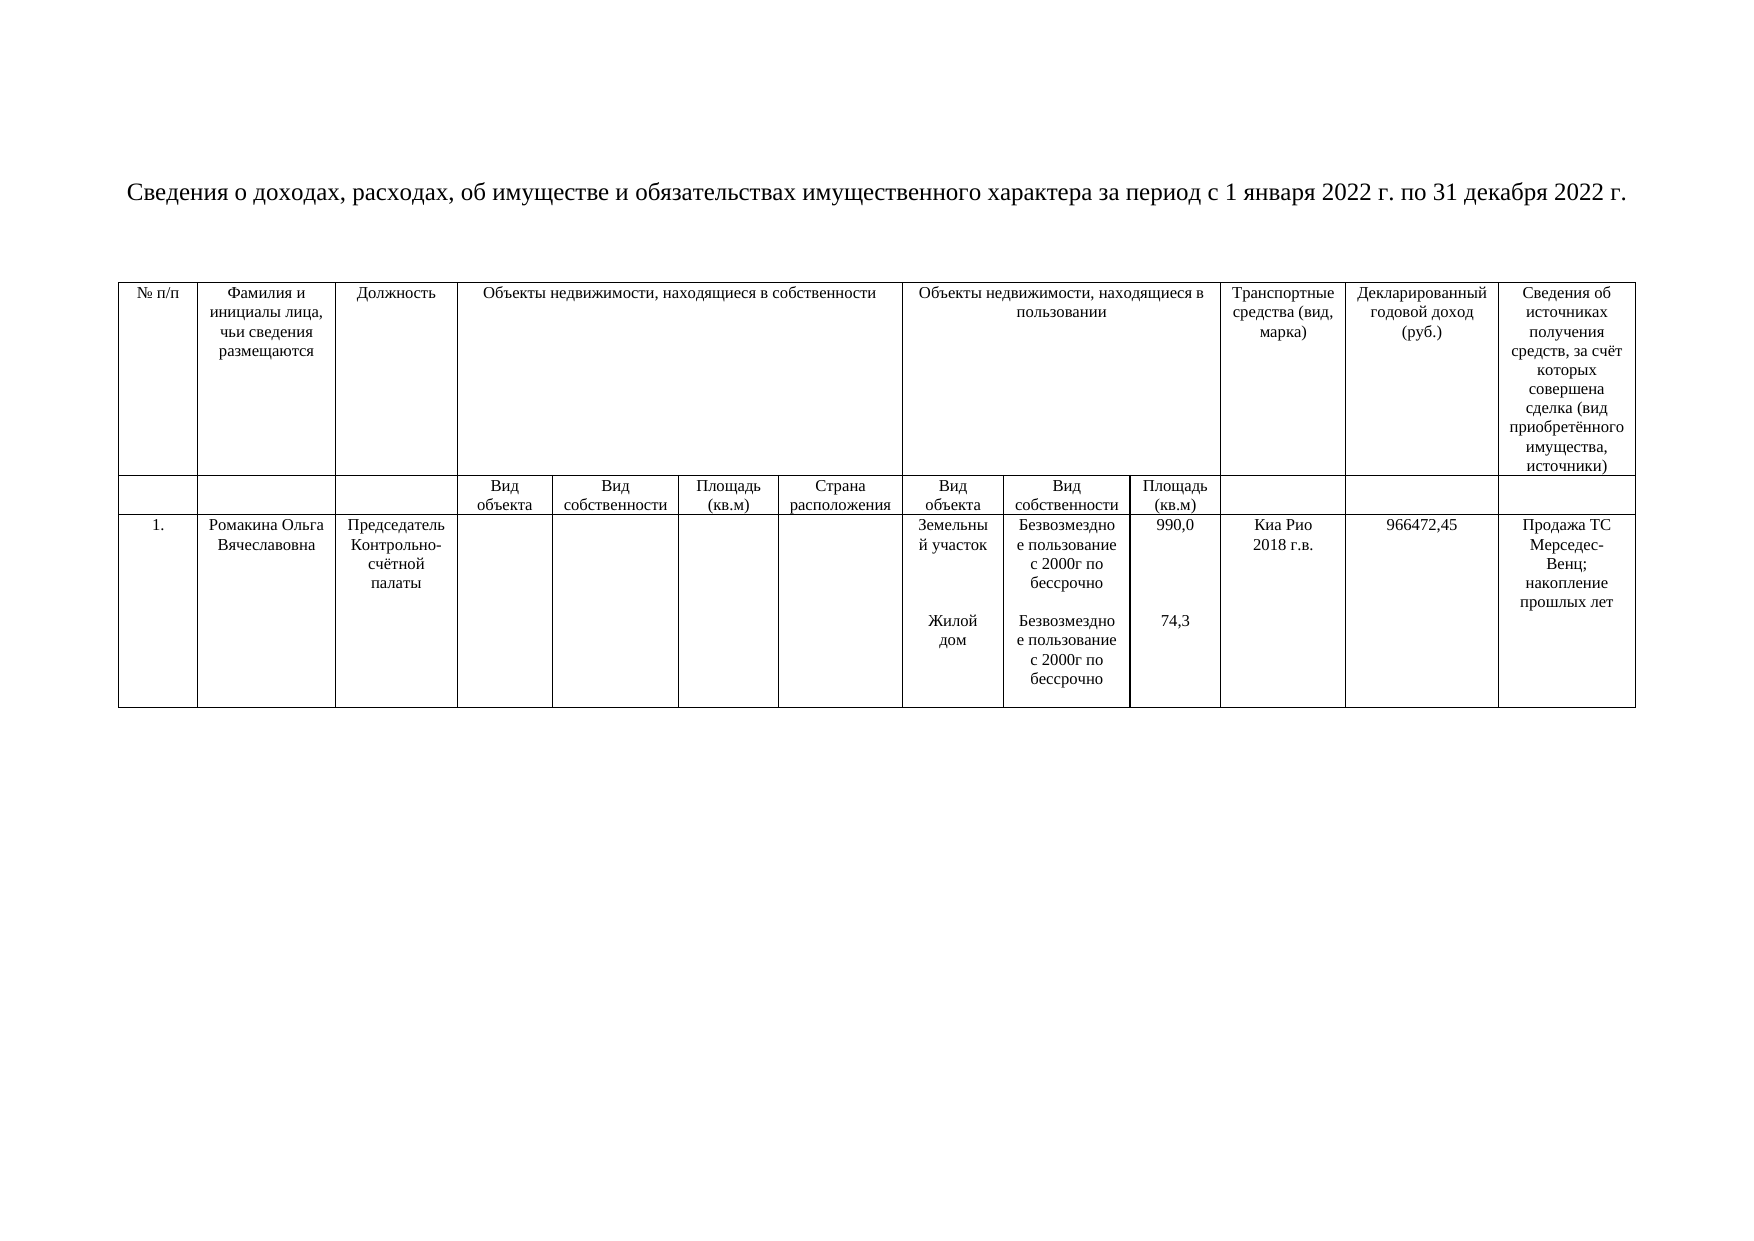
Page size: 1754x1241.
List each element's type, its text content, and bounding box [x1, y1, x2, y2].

table_cell [119, 476, 197, 514]
table_header Объекты недвижимости, находящиеся в собственности [458, 283, 902, 475]
table_cell Вид объекта [458, 476, 552, 514]
table_header Сведения об источниках получения средств, за счёт которых совершена сделка (вид приобретённого имущества, источники) [1499, 283, 1635, 475]
table_cell Вид собственности [1004, 476, 1129, 514]
table_cell [198, 476, 335, 514]
table_cell Безвозмездное пользование с 2000г по бессрочно Безвозмездное пользование с 2000г по бессрочно [1004, 515, 1129, 707]
table_cell Председатель Контрольно-счётной палаты [336, 515, 457, 707]
table_cell [1221, 476, 1345, 514]
table_cell 966472,45 [1346, 515, 1498, 707]
table_cell Земельный участок Жилой дом [903, 515, 1003, 707]
table_cell Киа Рио 2018 г.в. [1221, 515, 1345, 707]
text Сведения о доходах, расходах, об имуществе и обязательствах имущественного характера за период с 1 января 2022 г. по 31 декабря 2022 г. [118, 177, 1636, 206]
table_cell Вид объекта [903, 476, 1003, 514]
table_cell Площадь (кв.м) [1131, 476, 1220, 514]
table_header Декларированный годовой доход (руб.) [1346, 283, 1498, 475]
table_cell Страна расположения [779, 476, 902, 514]
table_cell Продажа ТС Мерседес-Венц; накопление прошлых лет [1499, 515, 1635, 707]
table_cell 990,0 74,3 [1131, 515, 1220, 707]
table_cell [553, 515, 678, 707]
table_cell Вид собственности [553, 476, 678, 514]
table_cell [1499, 476, 1635, 514]
table_cell [679, 515, 778, 707]
table_cell [779, 515, 902, 707]
table_cell [458, 515, 552, 707]
table_cell [1346, 476, 1498, 514]
table_cell 1. [119, 515, 197, 707]
table_header Должность [336, 283, 457, 475]
table_header Объекты недвижимости, находящиеся в пользовании [903, 283, 1220, 475]
table_header Фамилия и инициалы лица, чьи сведения размещаются [198, 283, 335, 475]
table_cell Ромакина Ольга Вячеславовна [198, 515, 335, 707]
table_header № п/п [119, 283, 197, 475]
table_cell Площадь (кв.м) [679, 476, 778, 514]
table_header Транспортные средства (вид, марка) [1221, 283, 1345, 475]
table_cell [336, 476, 457, 514]
